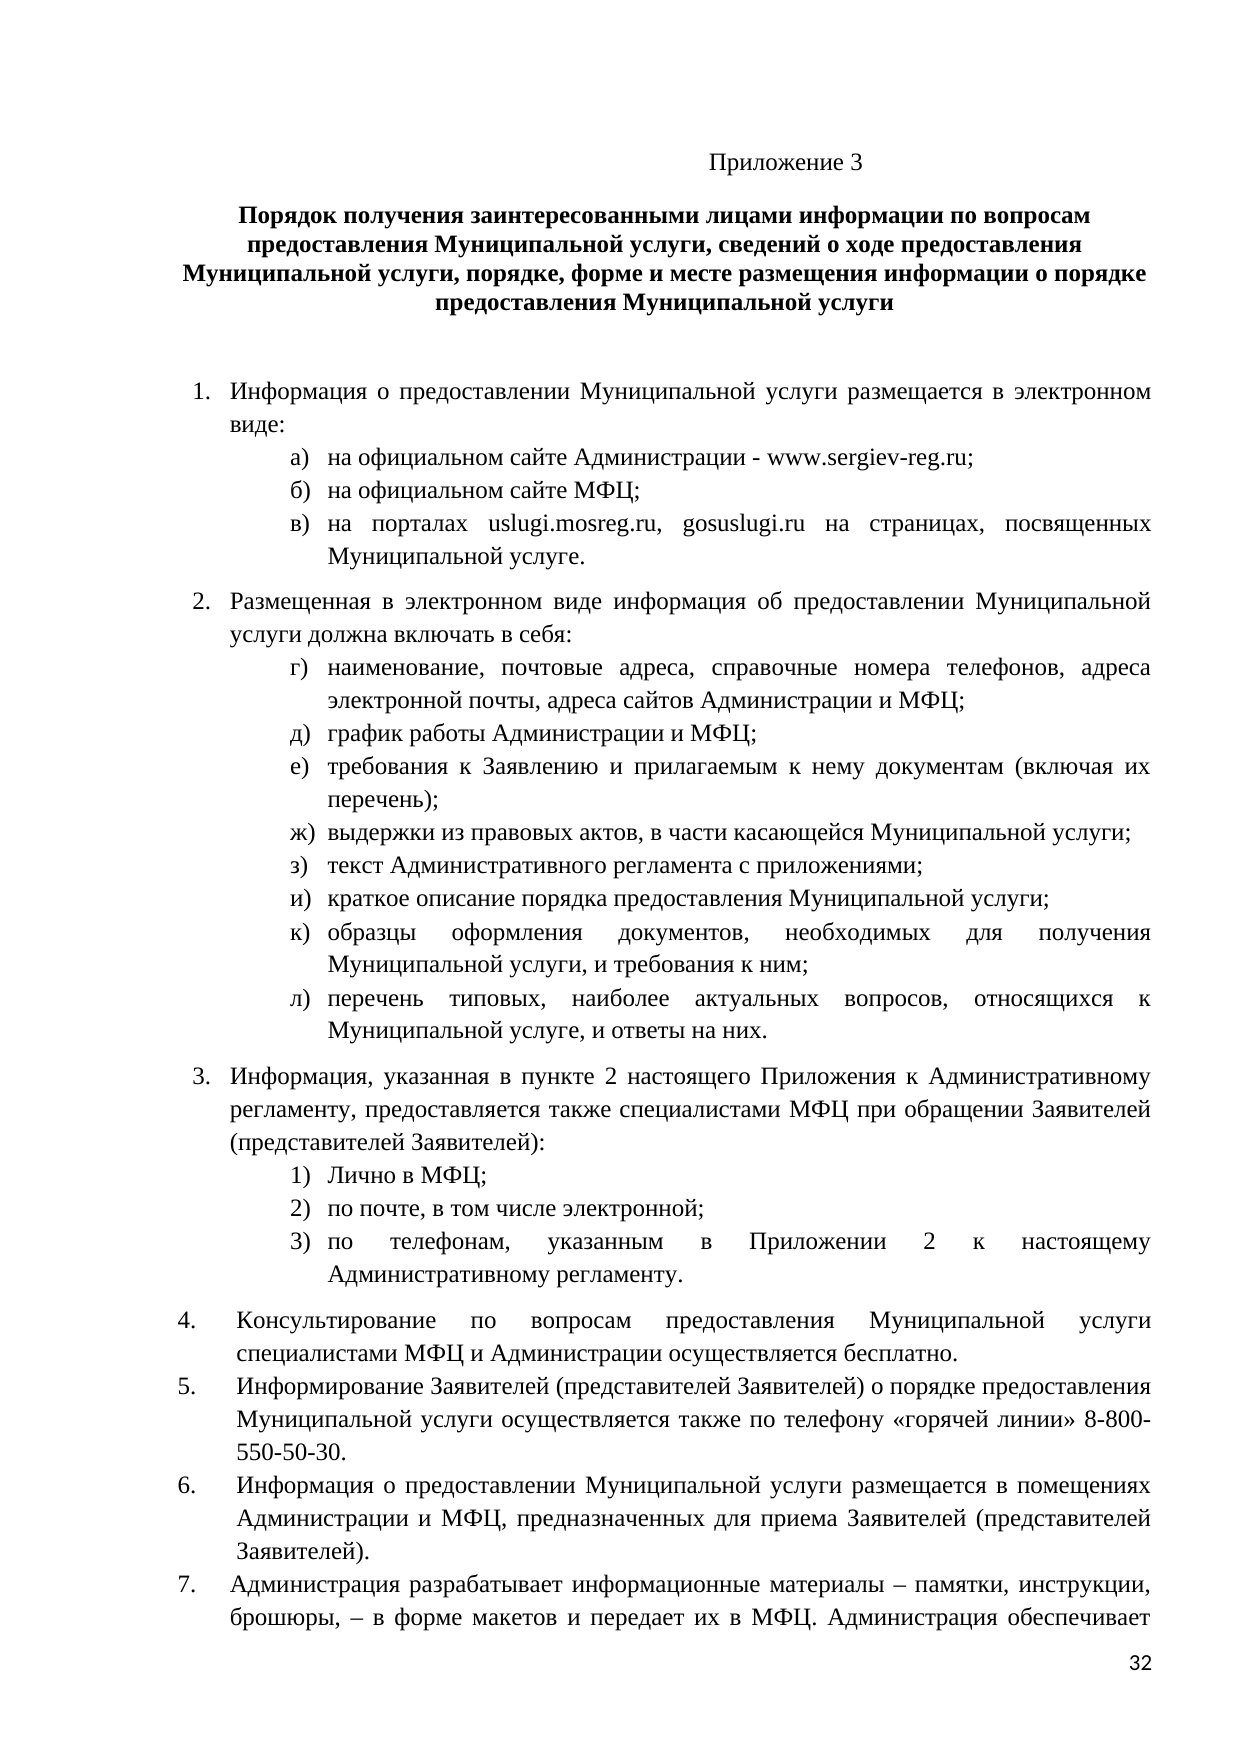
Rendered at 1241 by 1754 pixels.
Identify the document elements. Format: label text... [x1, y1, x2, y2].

list образцы оформления документов, необходимых для получения Муниципальной услуги, и требования к ним; [290, 917, 1152, 978]
list выдержки из правовых актов, в части касающейся Муниципальной услуги; [290, 817, 1152, 846]
list наименование, почтовые адреса, справочные номера телефонов, адреса электронной почты, адреса сайтов Администрации и МФЦ; [290, 652, 1152, 714]
list на официальном сайте МФЦ; [290, 475, 1152, 503]
text Информация о предоставлении Муниципальной услуги размещается в помещениях Администрации и МФЦ, предназначенных для приема Заявителей (представителей Заявителей). [177, 1470, 1152, 1565]
subtitle Приложение 3 [709, 147, 1152, 176]
text Размещенная в электронном виде информация об предоставлении Муниципальной услуги должна включать в себя: [192, 586, 1152, 648]
text Информирование Заявителей (представителей Заявителей) о порядке предоставления Муниципальной услуги осуществляется также по телефону «горячей линии» 8-800-550-50-30. [177, 1371, 1152, 1466]
list по почте, в том числе электронной; [290, 1193, 1152, 1222]
text Консультирование по вопросам предоставления Муниципальной услуги специалистами МФЦ и Администрации осуществляется бесплатно. [177, 1305, 1152, 1367]
text Информация, указанная в пункте 2 настоящего Приложения к Административному регламенту, предоставляется также специалистами МФЦ при обращении Заявителей (представителей Заявителей): [192, 1061, 1152, 1156]
subtitle Порядок получения заинтересованными лицами информации по вопросам предоставления Муниципальной услуги, сведений о ходе предоставления Муниципальной услуги, порядке, форме и месте размещения информации о порядке предоставления Муниципальной услуги [177, 201, 1152, 316]
list по телефонам, указанным в Приложении 2 к настоящему Административному регламенту. [290, 1226, 1152, 1288]
list перечень типовых, наиболее актуальных вопросов, относящихся к Муниципальной услуге, и ответы на них. [290, 983, 1152, 1044]
list текст Административного регламента с приложениями; [290, 851, 1152, 879]
list на порталах uslugi.mosreg.ru, gosuslugi.ru на страницах, посвященных Муниципальной услуге. [290, 508, 1152, 569]
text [177, 1569, 1152, 1631]
text Информация о предоставлении Муниципальной услуги размещается в электронном виде: [192, 376, 1152, 437]
list на официальном сайте Администрации - www.sergiev-reg.ru; [290, 442, 1152, 471]
list краткое описание порядка предоставления Муниципальной услуги; [290, 883, 1152, 912]
list Лично в МФЦ; [290, 1160, 1152, 1189]
list график работы Администрации и МФЦ; [290, 718, 1152, 747]
list требования к Заявлению и прилагаемым к нему документам (включая их перечень); [290, 751, 1152, 813]
